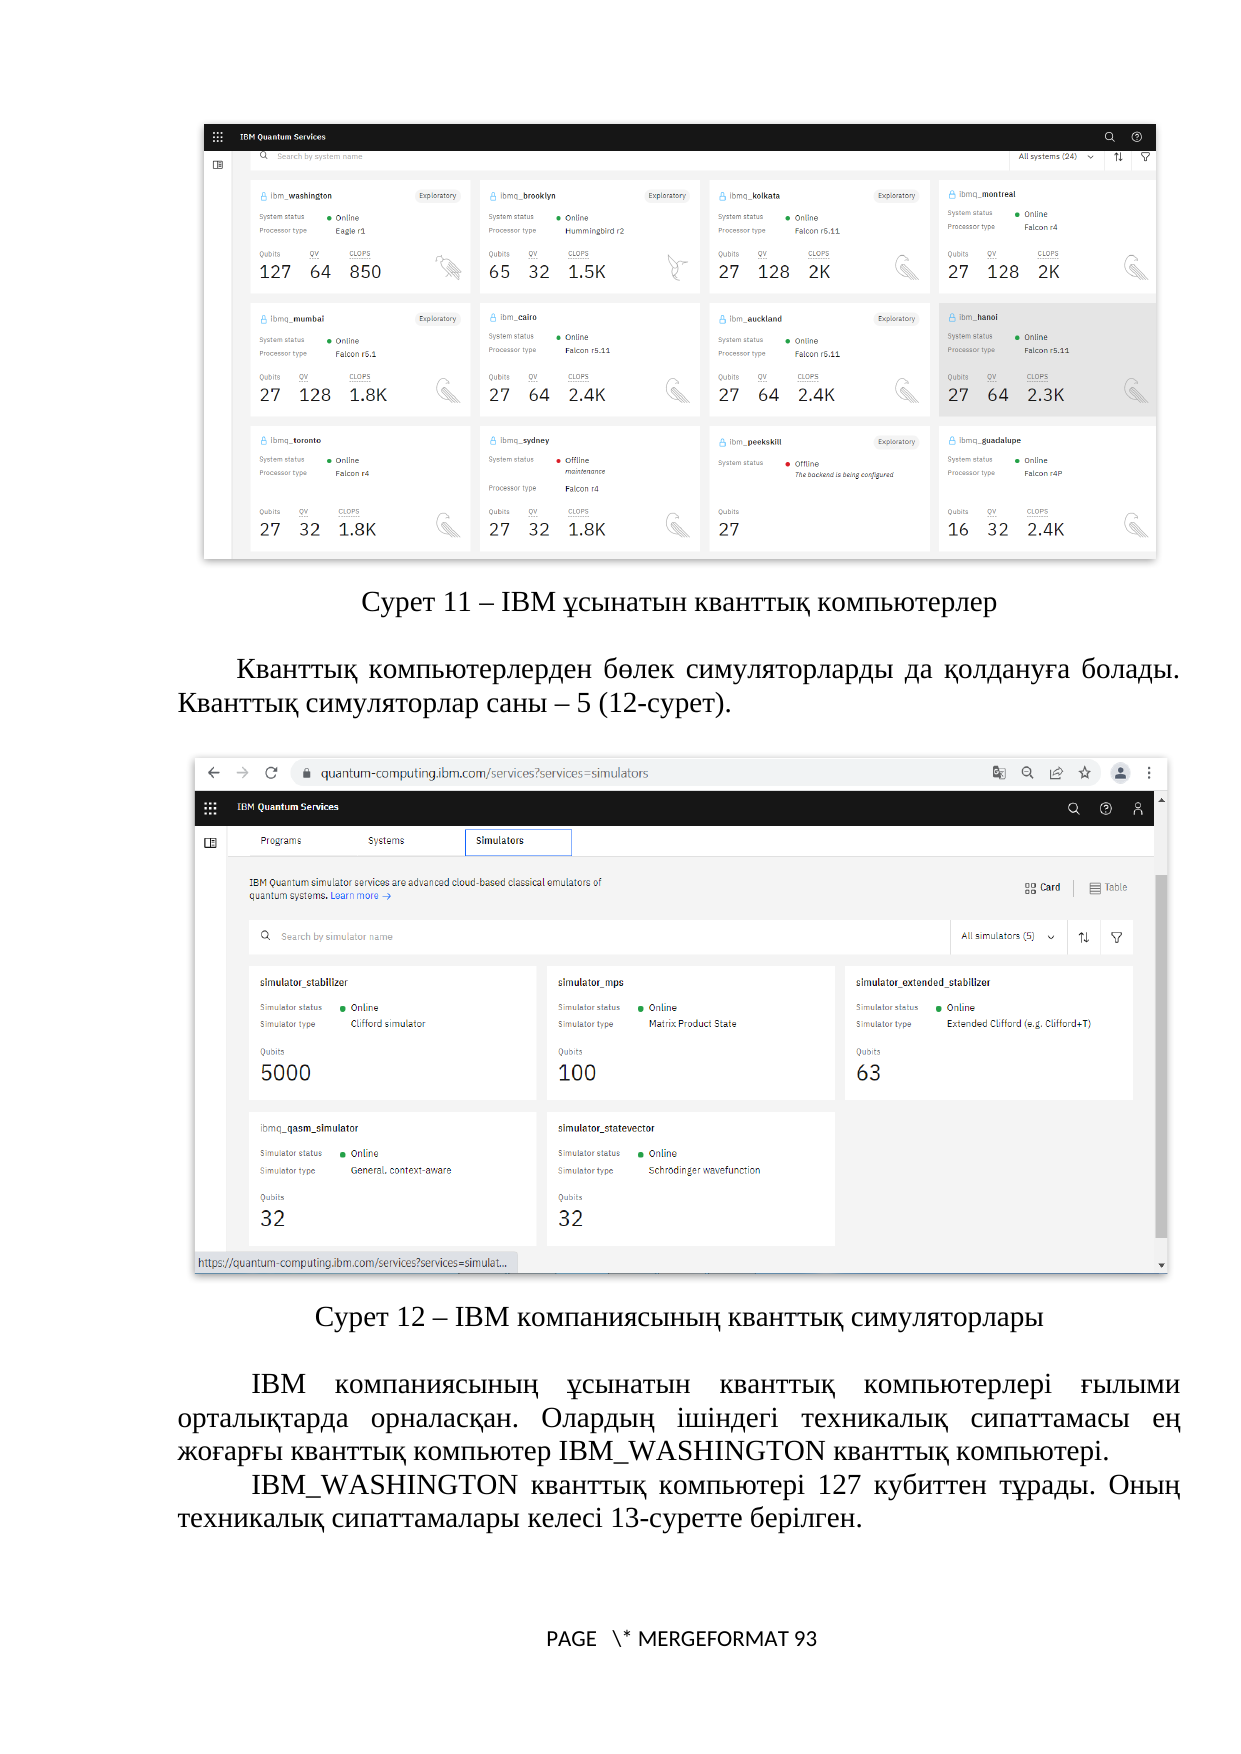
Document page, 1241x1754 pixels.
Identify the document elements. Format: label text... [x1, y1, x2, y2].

text Кванттық компьютерлерден бөлек симуляторларды да қолдануға болады. Кванттық симуляторлар саны – 5 (12-сурет). [177, 651, 1181, 718]
text Сурет 12 – ІВМ компаниясының кванттық симуляторлары [177, 1299, 1181, 1333]
text Сурет 11 – ІВМ ұсынатын кванттық компьютерлер [177, 584, 1181, 618]
picture [194, 758, 1168, 1274]
text ІВМ компаниясының ұсынатын кванттық компьютерлері ғылыми орталықтарда орналасқан. Олардың ішіндегі техникалық сипаттамасы ең жоғарғы кванттық компьютер IBM_WASHINGTON кванттық компьютері. [177, 1366, 1181, 1467]
picture [204, 124, 1156, 559]
text IBM_WASHINGTON кванттық компьютері 127 кубиттен тұрады. Оның техникалық сипаттамалары келесі 13-суретте берілген. [177, 1467, 1181, 1534]
